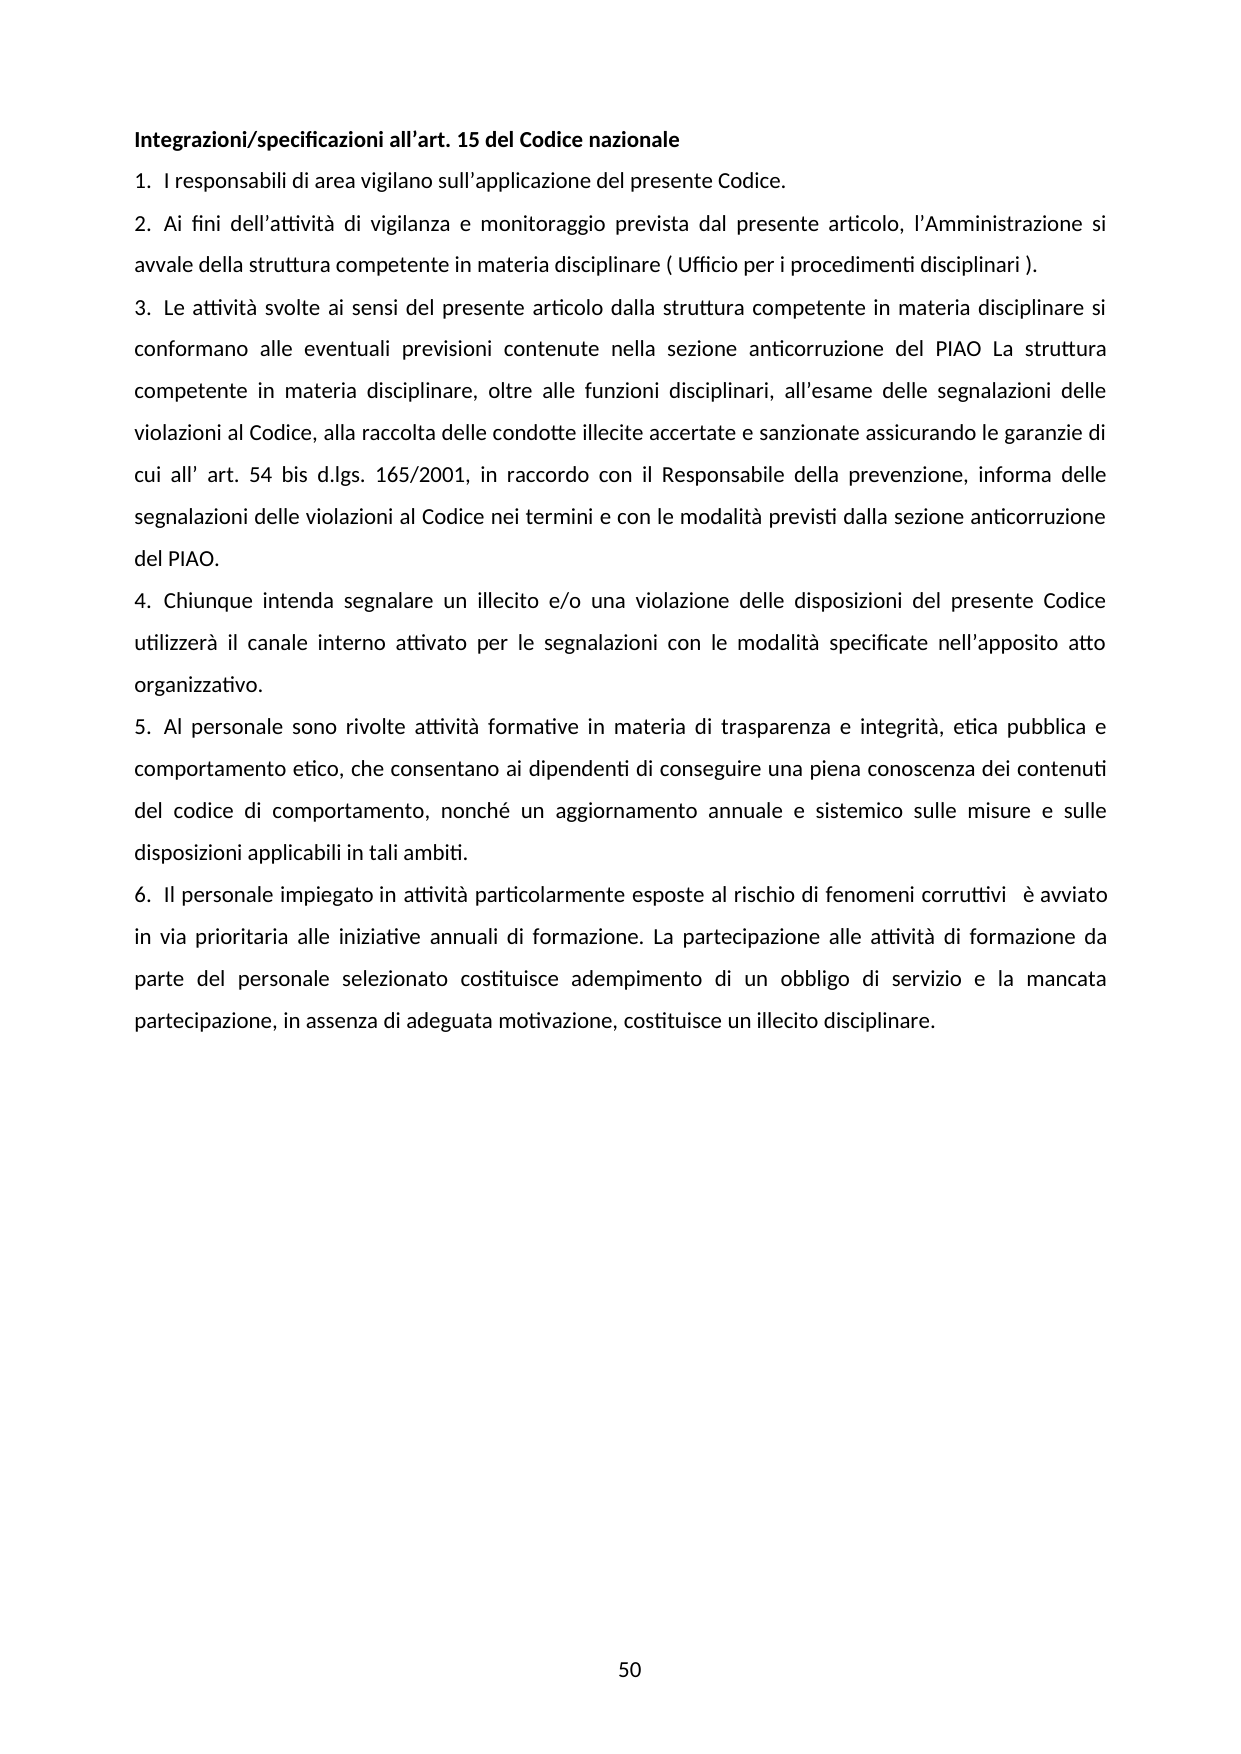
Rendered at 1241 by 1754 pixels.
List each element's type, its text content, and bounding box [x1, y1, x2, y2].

list Al personale sono rivolte attività formative in materia di trasparenza e integrità, etica pubblica e comportamento etico, che consentano ai dipendenti di conseguire una piena conoscenza dei contenuti del codice di comportamento, nonché un aggiornamento annuale e sistemico sulle misure e sulle disposizioni applicabili in tali ambiti. [134, 712, 1108, 866]
list Il personale impiegato in attività particolarmente esposte al rischio di fenomeni corruttivi è avviato in via prioritaria alle iniziative annuali di formazione. La partecipazione alle attività di formazione da parte del personale selezionato costituisce adempimento di un obbligo di servizio e la mancata partecipazione, in assenza di adeguata motivazione, costituisce un illecito disciplinare. [134, 880, 1108, 1034]
list Ai fini dell’attività di vigilanza e monitoraggio prevista dal presente articolo, l’Amministrazione si avvale della struttura competente in materia disciplinare ( Ufficio per i procedimenti disciplinari ). [134, 209, 1108, 279]
list Le attività svolte ai sensi del presente articolo dalla struttura competente in materia disciplinare si conformano alle eventuali previsioni contenute nella sezione anticorruzione del PIAO La struttura competente in materia disciplinare, oltre alle funzioni disciplinari, all’esame delle segnalazioni delle violazioni al Codice, alla raccolta delle condotte illecite accertate e sanzionate assicurando le garanzie di cui all’ art. 54 bis d.lgs. 165/2001, in raccordo con il Responsabile della prevenzione, informa delle segnalazioni delle violazioni al Codice nei termini e con le modalità previsti dalla sezione anticorruzione del PIAO. [134, 293, 1108, 572]
list Chiunque intenda segnalare un illecito e/o una violazione delle disposizioni del presente Codice utilizzerà il canale interno attivato per le segnalazioni con le modalità specificate nell’apposito atto organizzativo. [134, 586, 1108, 698]
text Integrazioni/specificazioni all’art. 15 del Codice nazionale [134, 125, 1108, 153]
list I responsabili di area vigilano sull’applicazione del presente Codice. [134, 167, 1108, 195]
